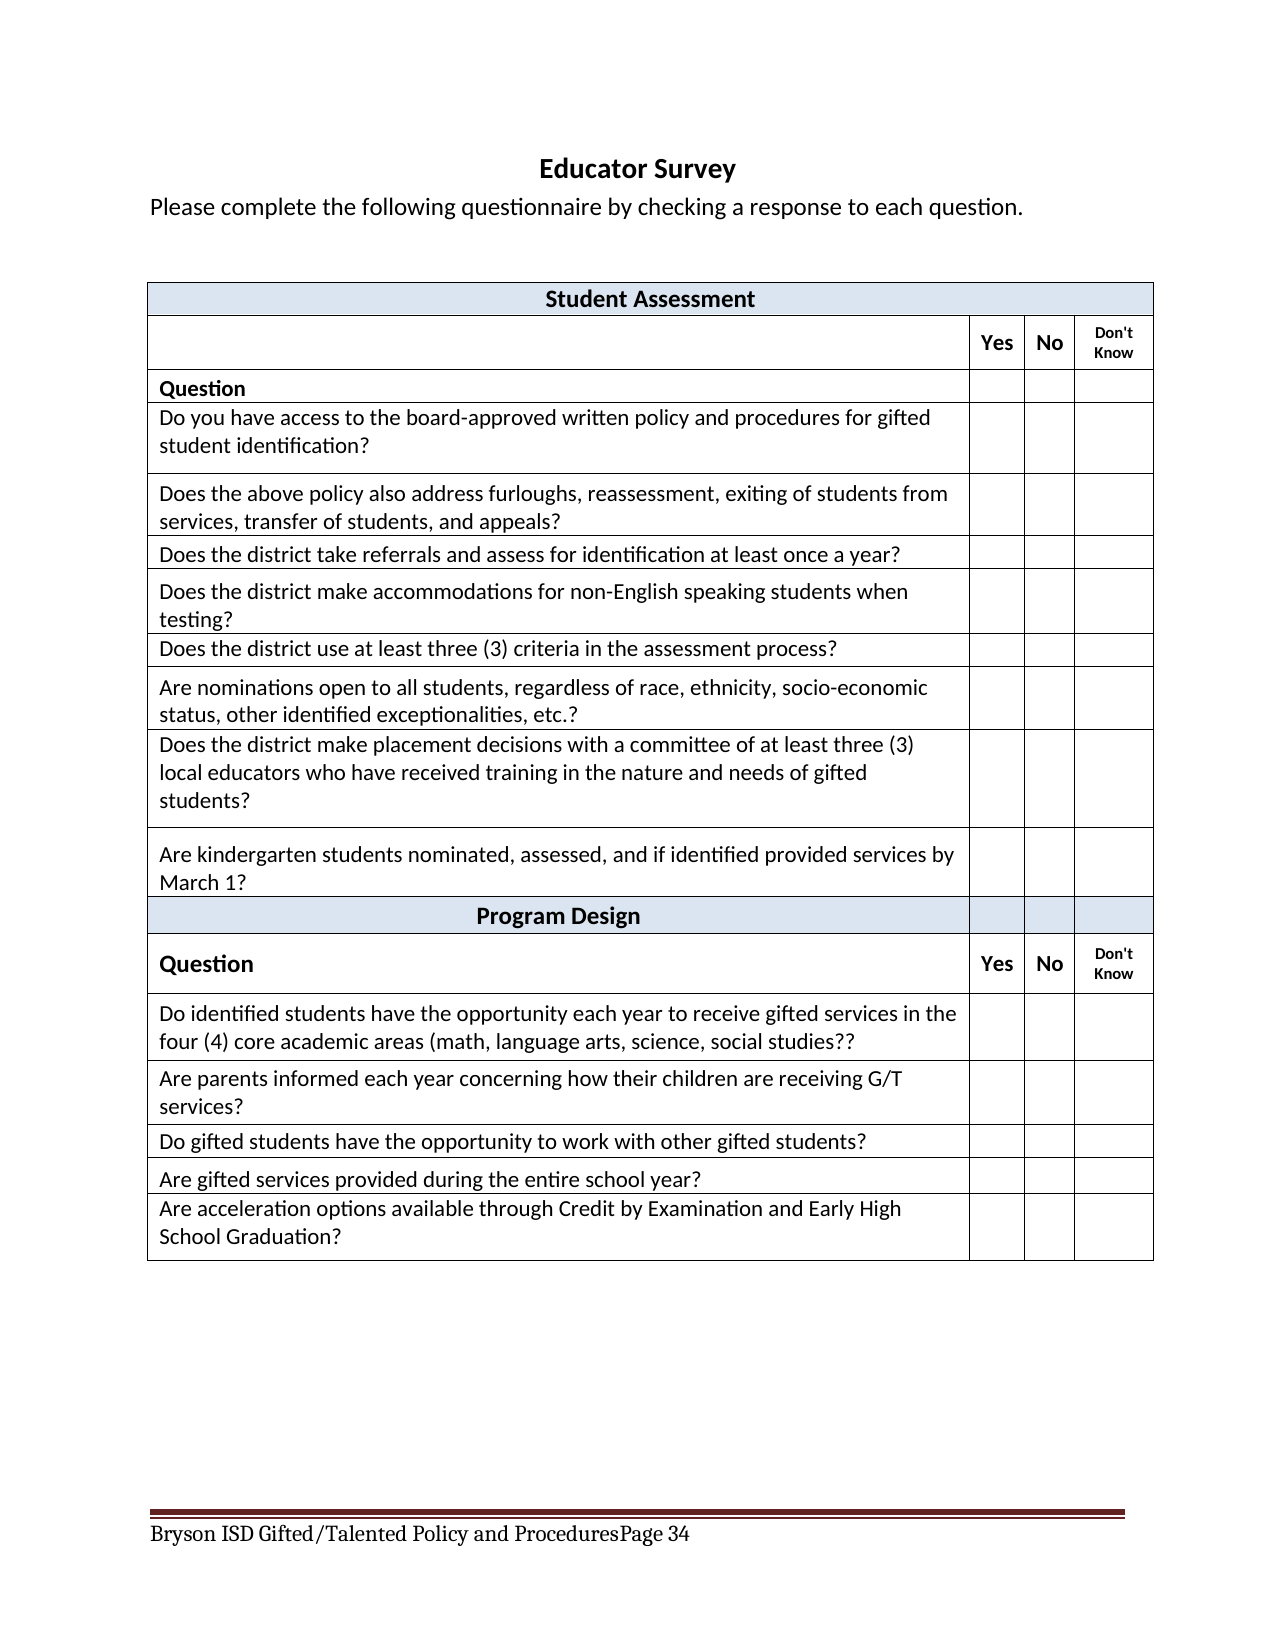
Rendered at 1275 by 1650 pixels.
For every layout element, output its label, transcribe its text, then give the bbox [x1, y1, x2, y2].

table_cell [1075, 370, 1153, 402]
table_cell [1075, 730, 1153, 827]
table_cell [1025, 536, 1074, 568]
table_cell [1075, 474, 1153, 535]
table_cell Are acceleration options available through Credit by Examination and Early High School Graduation? [148, 1194, 969, 1260]
text Please complete the following questionnaire by checking a response to each question. [150, 191, 1125, 221]
table_cell [1025, 1125, 1074, 1157]
table_cell [1075, 1158, 1153, 1193]
table_cell Yes [970, 934, 1024, 993]
table_cell [1025, 1158, 1074, 1193]
table_cell [1025, 634, 1074, 666]
table_cell [970, 370, 1024, 402]
table_cell Does the district use at least three (3) criteria in the assessment process? [148, 634, 969, 666]
table_cell [970, 1061, 1024, 1124]
table_cell [1025, 828, 1074, 896]
table_cell [1025, 474, 1074, 535]
table_cell [1025, 569, 1074, 633]
table_cell [1025, 1194, 1074, 1260]
table_cell [970, 828, 1024, 896]
table_cell Question [148, 934, 969, 993]
table_cell Don't Know [1075, 934, 1153, 993]
table_cell [1025, 994, 1074, 1060]
table_cell [1075, 1194, 1153, 1260]
table_cell [970, 569, 1024, 633]
table_cell [970, 634, 1024, 666]
table_cell [1075, 897, 1153, 933]
table_cell [970, 1194, 1024, 1260]
table_cell No [1025, 316, 1074, 369]
table_cell [1075, 1061, 1153, 1124]
table_cell [1075, 828, 1153, 896]
table_cell Do you have access to the board-approved written policy and procedures for gifted student identification? [148, 403, 969, 472]
table_cell [970, 730, 1024, 827]
table_cell [970, 403, 1024, 472]
table_cell [1025, 897, 1074, 933]
table_cell [970, 474, 1024, 535]
table_cell Program Design [148, 897, 969, 933]
table_cell [970, 1125, 1024, 1157]
table_cell [1075, 569, 1153, 633]
text Educator Survey [150, 150, 1125, 186]
table_cell No [1025, 934, 1074, 993]
table_cell Does the district make placement decisions with a committee of at least three (3) local educators who have received training in the nature and needs of gifted students? [148, 730, 969, 827]
table_cell Are nominations open to all students, regardless of race, ethnicity, socio-economic status, other identified exceptionalities, etc.? [148, 667, 969, 729]
table_cell [1075, 667, 1153, 729]
table_cell [1075, 634, 1153, 666]
table_cell [1025, 730, 1074, 827]
table_header Student Assessment [148, 283, 1153, 314]
table_cell [970, 897, 1024, 933]
table_cell [1025, 403, 1074, 472]
table_cell [1075, 536, 1153, 568]
table_cell [970, 994, 1024, 1060]
table_cell [970, 536, 1024, 568]
table_cell [1025, 1061, 1074, 1124]
table_cell Do gifted students have the opportunity to work with other gifted students? [148, 1125, 969, 1157]
table_cell Are kindergarten students nominated, assessed, and if identified provided services by March 1? [148, 828, 969, 896]
table_cell Does the district take referrals and assess for identification at least once a year? [148, 536, 969, 568]
table_cell [1075, 994, 1153, 1060]
table_cell [970, 1158, 1024, 1193]
table_cell [1075, 403, 1153, 472]
table_cell Are gifted services provided during the entire school year? [148, 1158, 969, 1193]
table_cell Does the district make accommodations for non-English speaking students when testing? [148, 569, 969, 633]
table_cell [1075, 1125, 1153, 1157]
table_cell [148, 316, 969, 369]
table_cell [1025, 667, 1074, 729]
table_cell Yes [970, 316, 1024, 369]
table_cell [970, 667, 1024, 729]
table_cell Do identified students have the opportunity each year to receive gifted services in the four (4) core academic areas (math, language arts, science, social studies?? [148, 994, 969, 1060]
table_cell Don't Know [1075, 316, 1153, 369]
table_cell [1025, 370, 1074, 402]
table_cell Are parents informed each year concerning how their children are receiving G/T services? [148, 1061, 969, 1124]
table_cell Question [148, 370, 969, 402]
table_cell Does the above policy also address furloughs, reassessment, exiting of students from services, transfer of students, and appeals? [148, 474, 969, 535]
